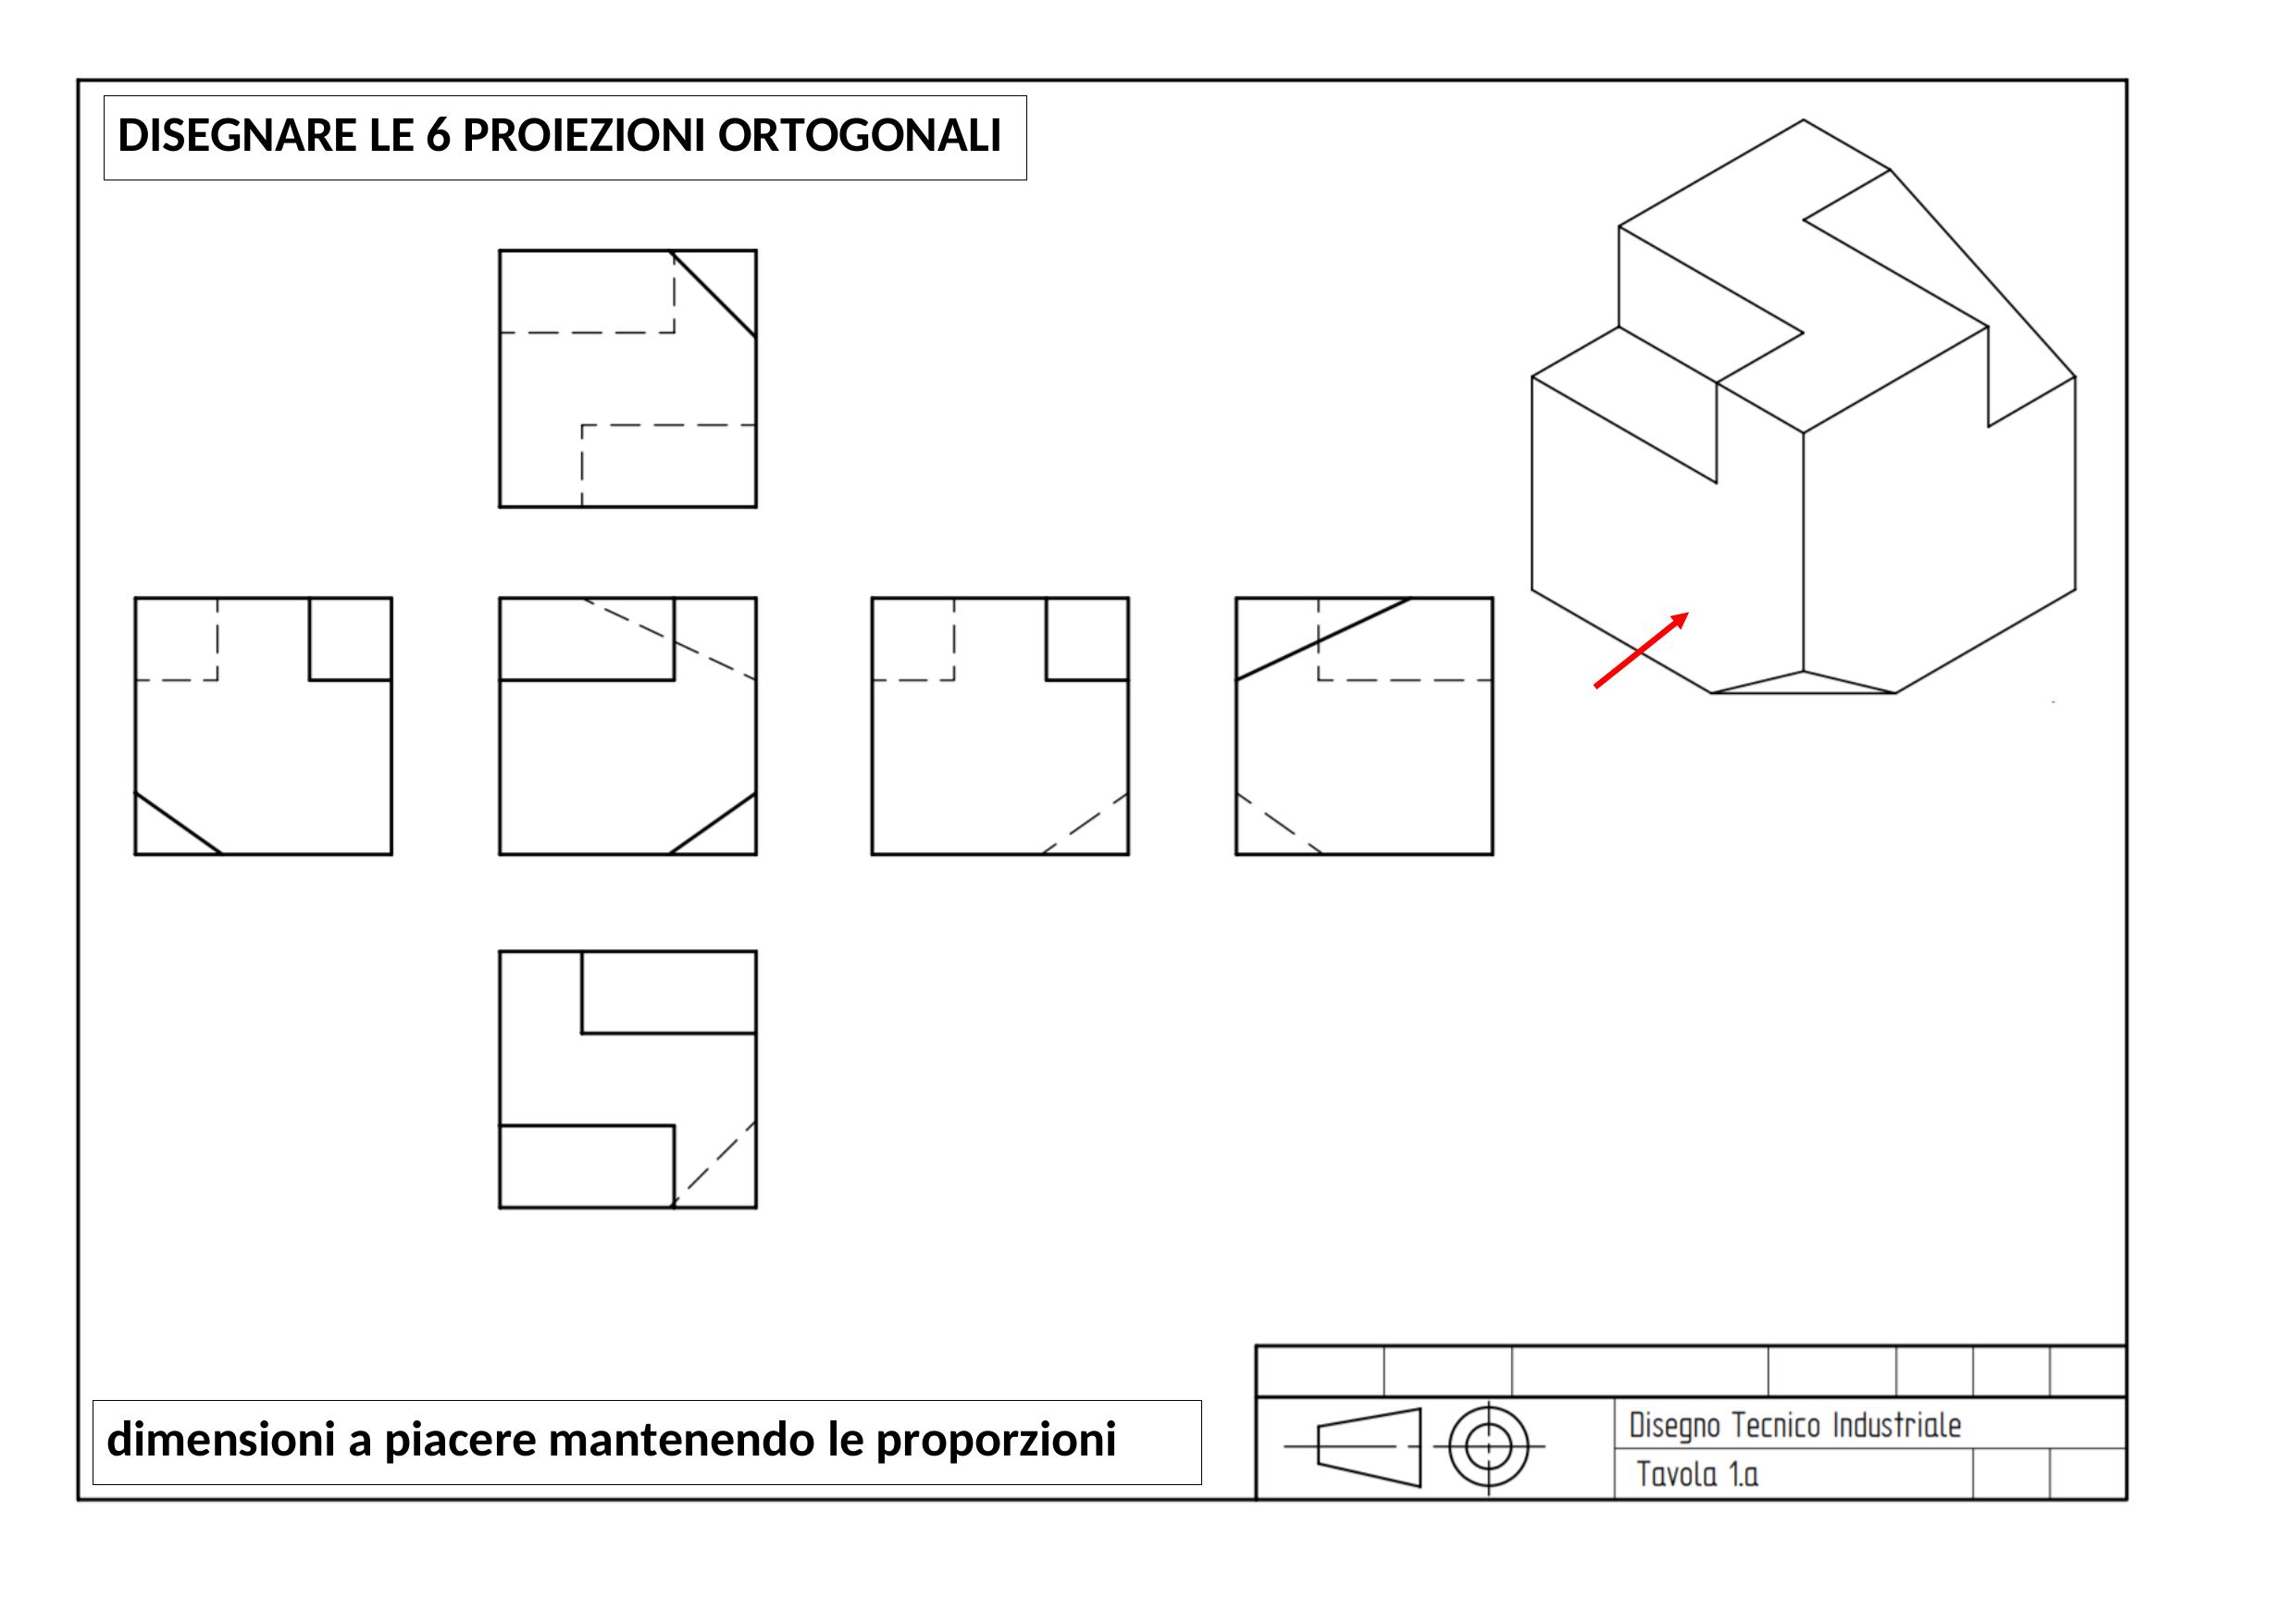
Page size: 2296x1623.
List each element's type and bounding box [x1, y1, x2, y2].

picture [69, 69, 2136, 1509]
